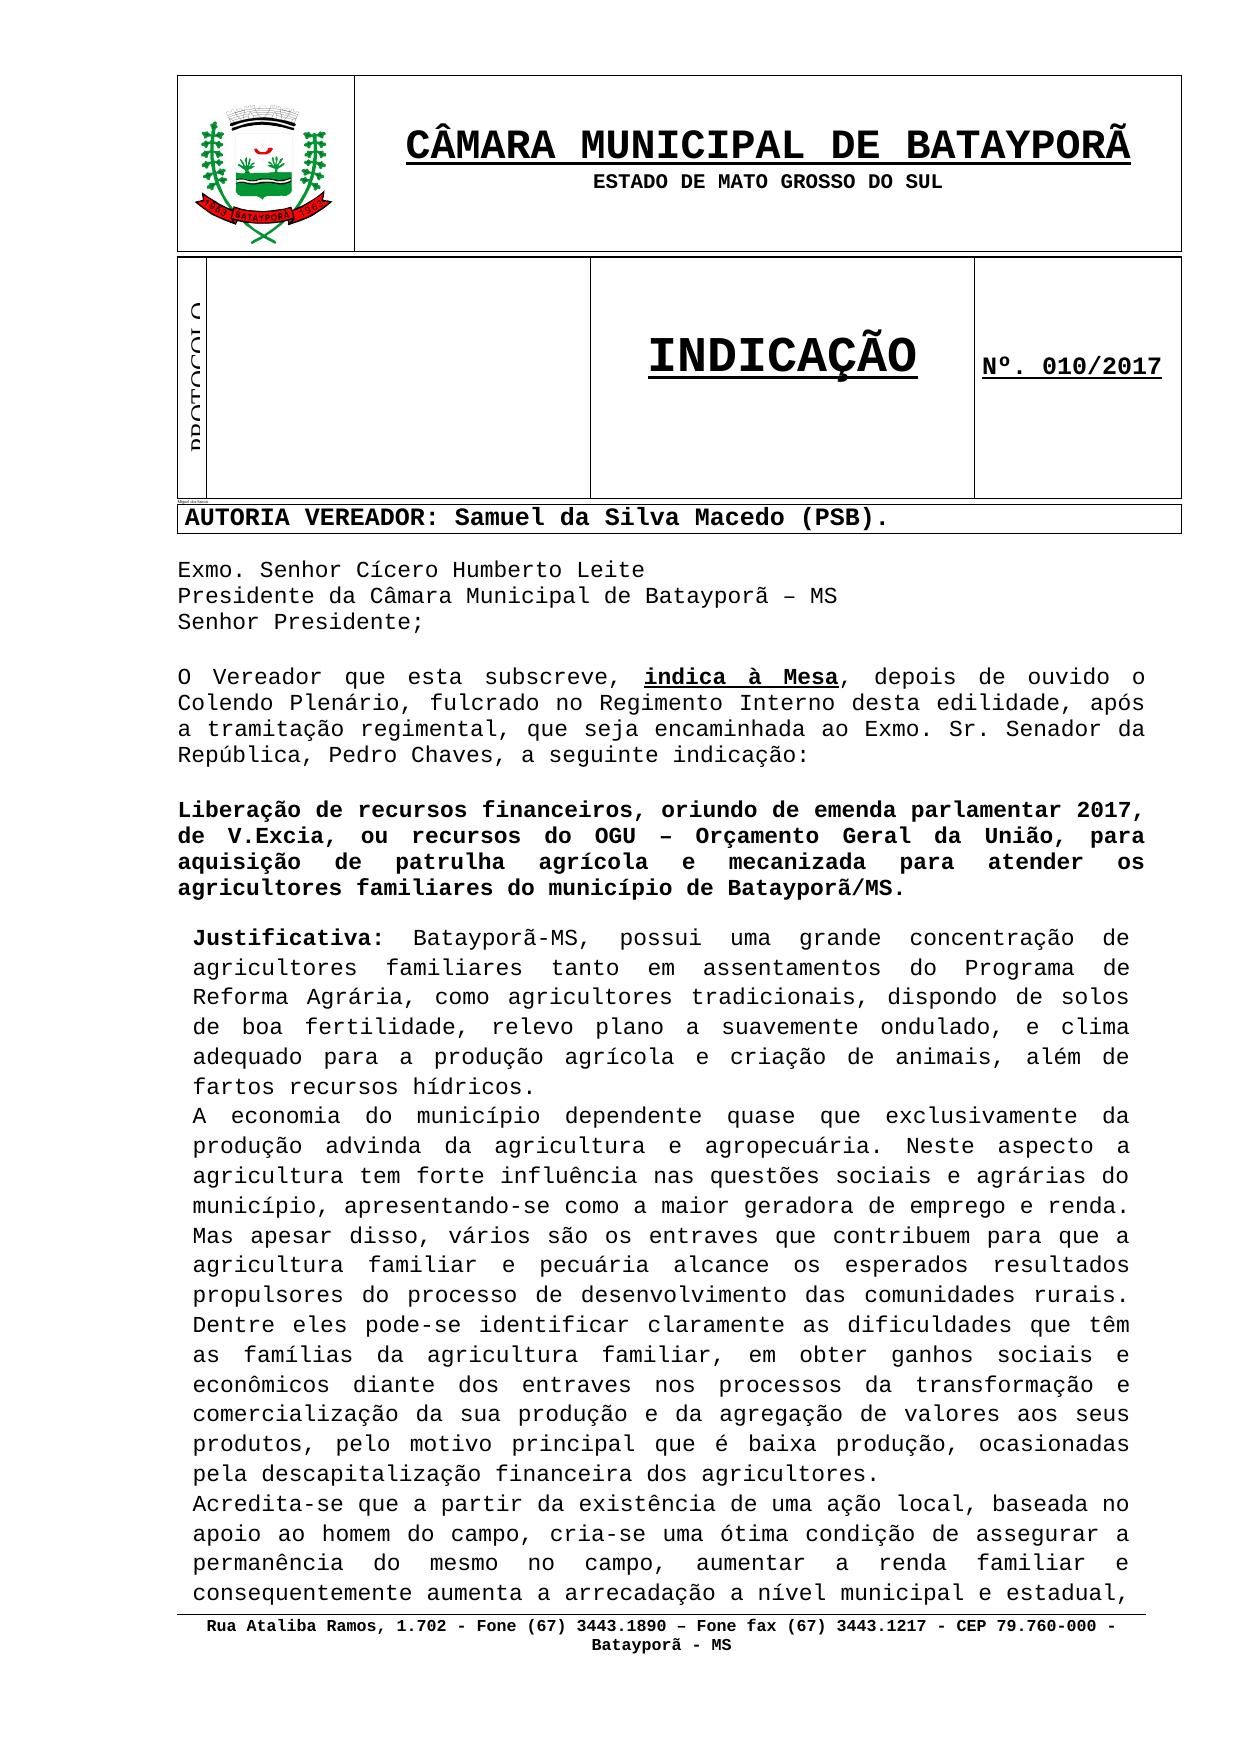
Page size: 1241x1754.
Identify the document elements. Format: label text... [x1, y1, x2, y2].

subtitle Senhor Presidente; [177, 610, 1146, 636]
text A economia do município dependente quase que exclusivamente da produção advinda da agricultura e agropecuária. Neste aspecto a agricultura tem forte influência nas questões sociais e agrárias do município, apresentando-se como a maior geradora de emprego e renda. Mas apesar disso, vários são os entraves que contribuem para que a agricultura familiar e pecuária alcance os esperados resultados propulsores do processo de desenvolvimento das comunidades rurais. Dentre eles pode-se identificar claramente as dificuldades que têm as famílias da agricultura familiar, em obter ganhos sociais e econômicos diante dos entraves nos processos da transformação e comercialização da sua produção e da agregação de valores aos seus produtos, pelo motivo principal que é baixa produção, ocasionadas pela descapitalização financeira dos agricultores. [192, 1105, 1130, 1488]
text Presidente da Câmara Municipal de Batayporã – MS [177, 584, 1146, 610]
text Exmo. Senhor Cícero Humberto Leite [177, 558, 1146, 584]
text O Vereador que esta subscreve, indica à Mesa, depois de ouvido o Colendo Plenário, fulcrado no Regimento Interno desta edilidade, após a tramitação regimental, que seja encaminhada ao Exmo. Sr. Senador da República, Pedro Chaves, a seguinte indicação: [177, 665, 1146, 769]
text Acredita-se que a partir da existência de uma ação local, baseada no apoio ao homem do campo, cria-se uma ótima condição de assegurar a permanência do mesmo no campo, aumentar a renda familiar e consequentemente aumenta a arrecadação a nível municipal e estadual, haja vista que, a produção com melhor qualidade terá um avanço considerável, e isso só será possível com a implantação desde projeto. [192, 1492, 1130, 1607]
text Justificativa: Batayporã-MS, possui uma grande concentração de agricultores familiares tanto em assentamentos do Programa de Reforma Agrária, como agricultores tradicionais, dispondo de solos de boa fertilidade, relevo plano a suavemente ondulado, e clima adequado para a produção agrícola e criação de animais, além de fartos recursos hídricos. [192, 926, 1130, 1101]
text Liberação de recursos financeiros, oriundo de emenda parlamentar 2017, de V.Excia, ou recursos do OGU – Orçamento Geral da União, para aquisição de patrulha agrícola e mecanizada para atender os agricultores familiares do município de Batayporã/MS. [177, 798, 1146, 902]
